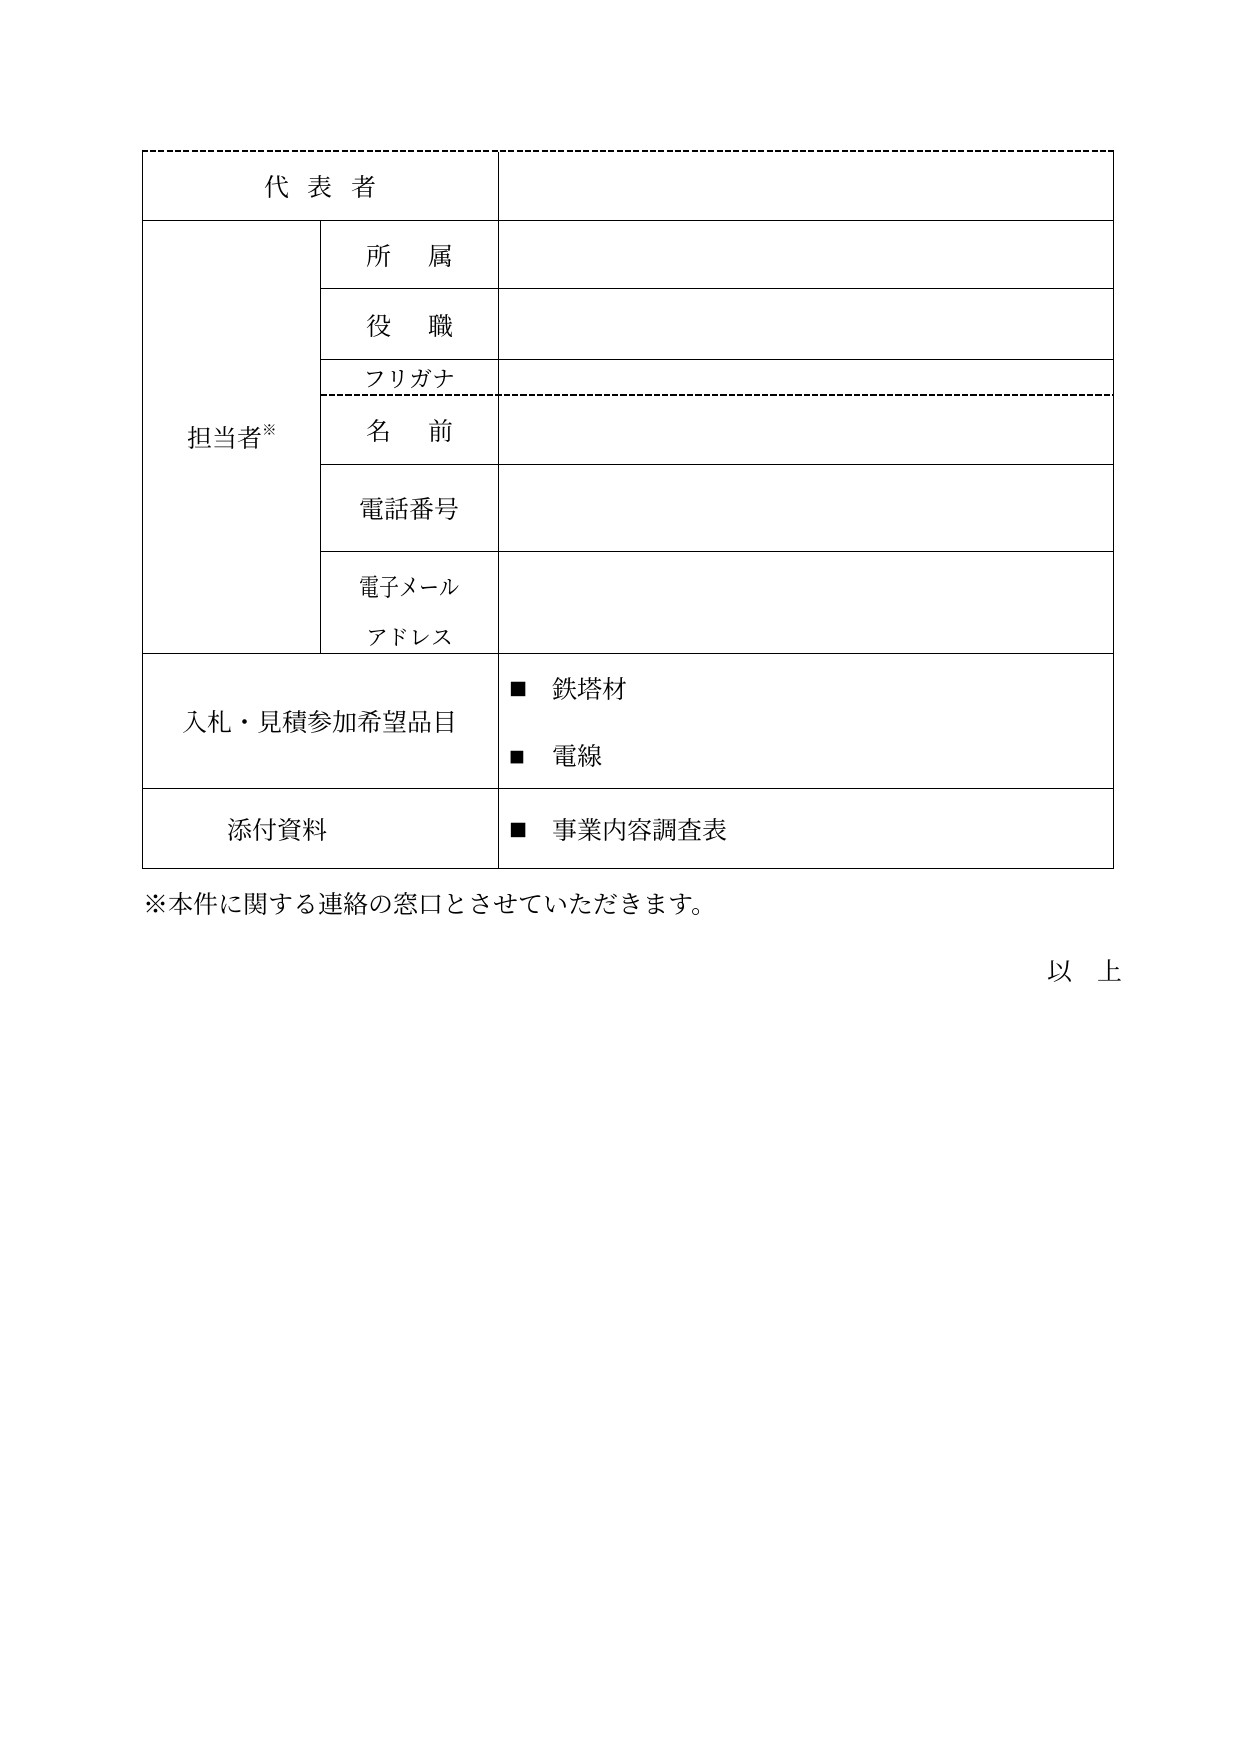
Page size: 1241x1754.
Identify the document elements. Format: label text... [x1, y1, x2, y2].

table_cell [499, 394, 1113, 463]
table_cell 担当者※ [143, 221, 320, 653]
table_cell [498, 150, 1113, 220]
table_cell [499, 360, 1113, 394]
table_cell 所 属 [321, 221, 498, 288]
text ※本件に関する連絡の窓口とさせていただきます。 [118, 869, 1122, 936]
table_cell フリガナ [321, 360, 498, 394]
table_cell 代表者 [143, 150, 498, 220]
table_cell [499, 289, 1113, 359]
table_cell 電子メール アドレス [321, 552, 498, 653]
table_cell [499, 552, 1113, 653]
table_cell [499, 465, 1113, 551]
table_cell 事業内容調査表 [499, 789, 1113, 868]
table_cell [499, 221, 1113, 288]
text 以 上 [118, 936, 1122, 1004]
table_cell 役 職 [321, 289, 498, 359]
table_cell 添付資料 [143, 789, 498, 868]
table_cell 鉄塔材 電線 [499, 654, 1113, 788]
table_cell 電話番号 [321, 465, 498, 551]
table_cell 入札・見積参加希望品目 [143, 654, 498, 788]
table_cell 名 前 [321, 394, 498, 463]
